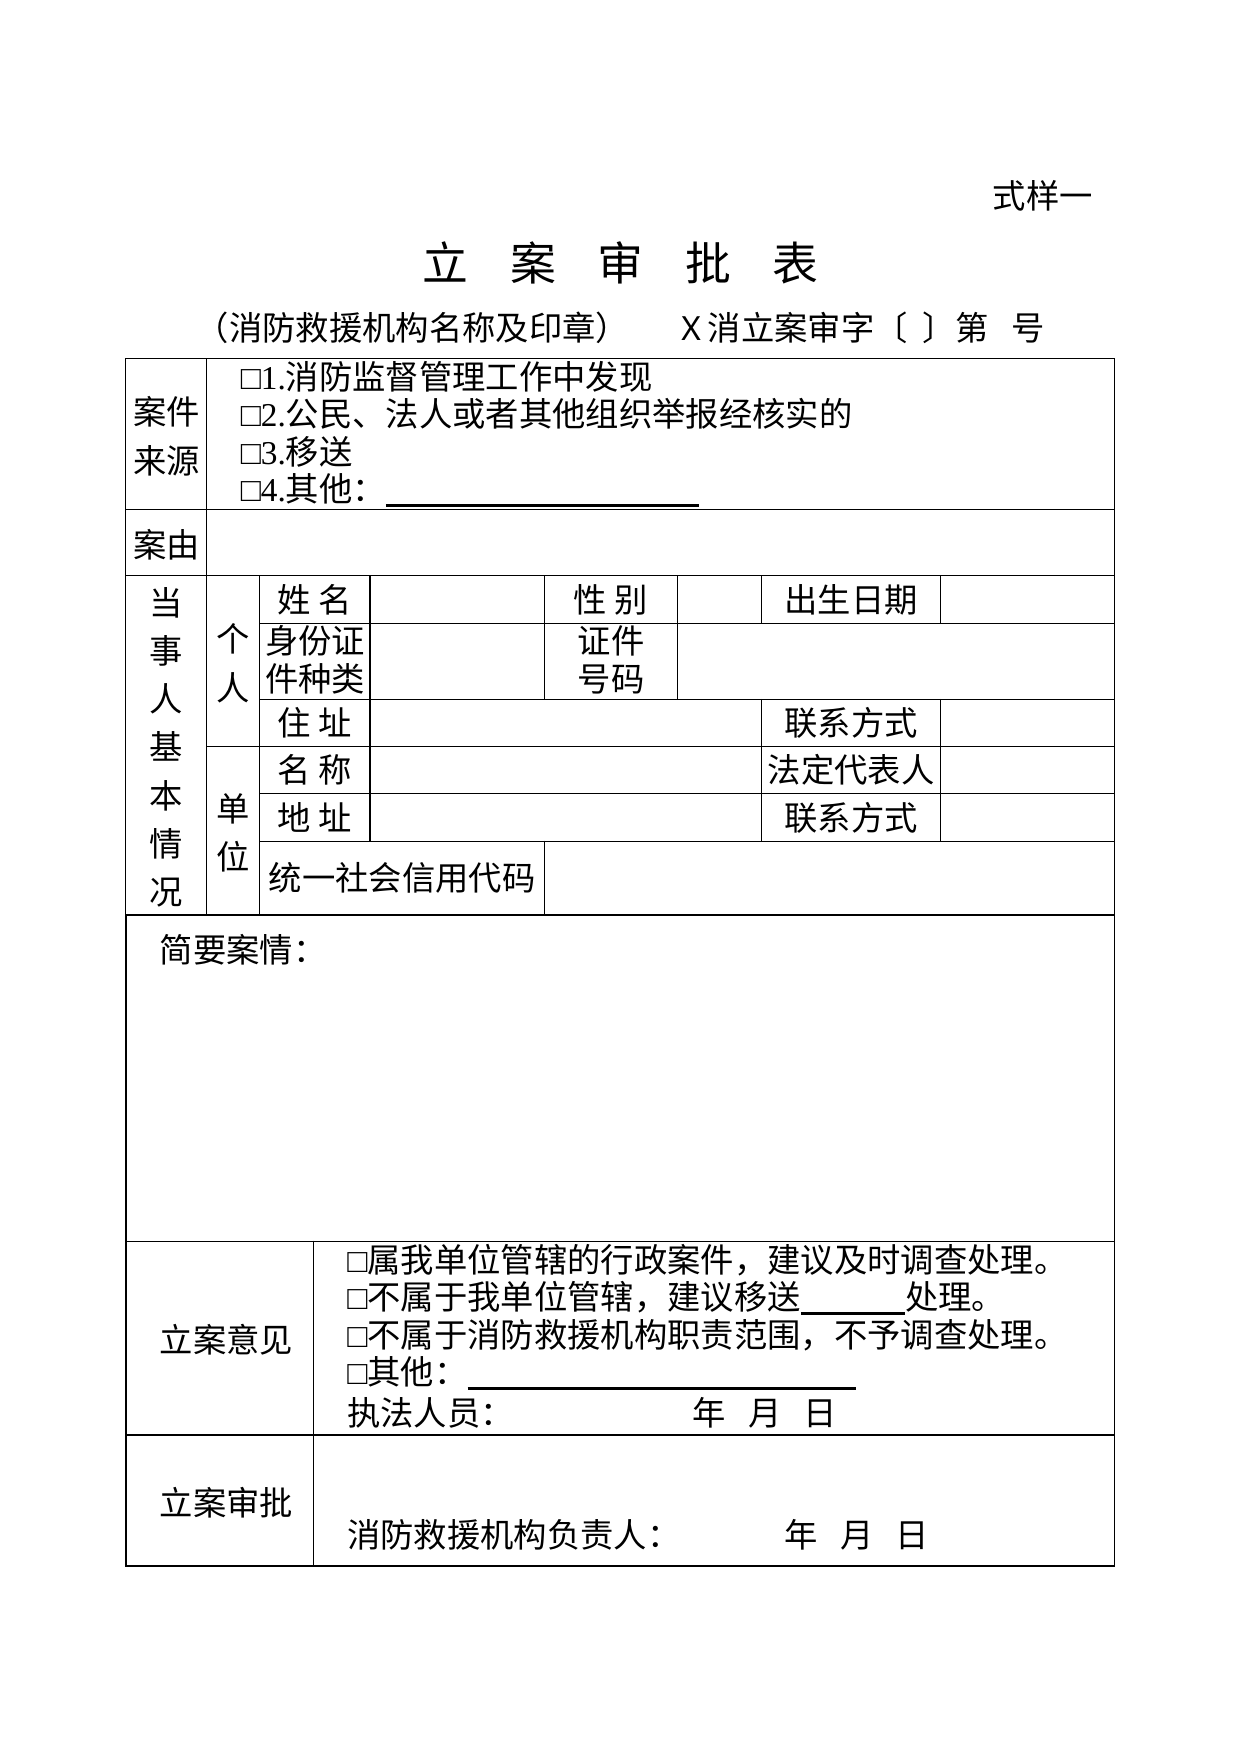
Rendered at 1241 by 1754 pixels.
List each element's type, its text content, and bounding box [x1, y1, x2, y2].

table_cell 当 事 人 基 本 情 况 [126, 576, 206, 914]
table_cell [678, 576, 761, 623]
table_cell [371, 700, 761, 746]
table_cell □属我单位管辖的行政案件，建议及时调查处理。 □不属于我单位管辖，建议移送 处理。 □不属于消防救援机构职责范围，不予调查处理。 □其他： 执法人员： 年 月 日 [314, 1242, 1114, 1434]
table_cell 案由 [126, 510, 206, 575]
table_cell 统一社会信用代码 [260, 842, 544, 914]
table_cell 联系方式 [762, 794, 940, 841]
table_cell [941, 747, 1114, 793]
table_cell 姓 名 [260, 576, 369, 623]
table_cell [941, 700, 1114, 746]
table_cell 住 址 [260, 700, 369, 746]
table_cell 立案审批 [127, 1436, 313, 1565]
table_cell 性 别 [545, 576, 677, 623]
table_cell [371, 576, 544, 623]
table_cell 出生日期 [762, 576, 940, 623]
table_cell 简要案情： [127, 916, 1114, 1241]
table_cell [371, 624, 544, 699]
table_cell 单位 [207, 747, 259, 914]
table_cell [371, 747, 761, 793]
table_cell 消防救援机构负责人： 年 月 日 [314, 1436, 1114, 1565]
table_cell 个人 [207, 576, 259, 746]
table_cell [678, 624, 1114, 699]
table_cell [941, 794, 1114, 841]
table_cell [545, 842, 1114, 914]
table_header 案件 来源 [126, 359, 206, 509]
text （消防救援机构名称及印章） X消立案审字〔 〕第 号 [148, 293, 1093, 358]
table_cell 法定代表人 [762, 747, 940, 793]
table_header □1.消防监督管理工作中发现 □2.公民、法人或者其他组织举报经核实的 □3.移送 □4.其他： [207, 359, 1114, 509]
text 立 案 审 批 表 [148, 227, 1093, 293]
table_cell 立案意见 [127, 1242, 313, 1434]
text 式样一 [148, 162, 1093, 227]
table_cell 证件 号码 [545, 624, 677, 699]
table_cell [941, 576, 1114, 623]
table_cell [371, 794, 761, 841]
table_cell 身份证 件种类 [260, 624, 369, 699]
table_cell 名 称 [260, 747, 369, 793]
table_cell [207, 510, 1114, 575]
table_cell 联系方式 [762, 700, 940, 746]
table_cell 地 址 [260, 794, 369, 841]
